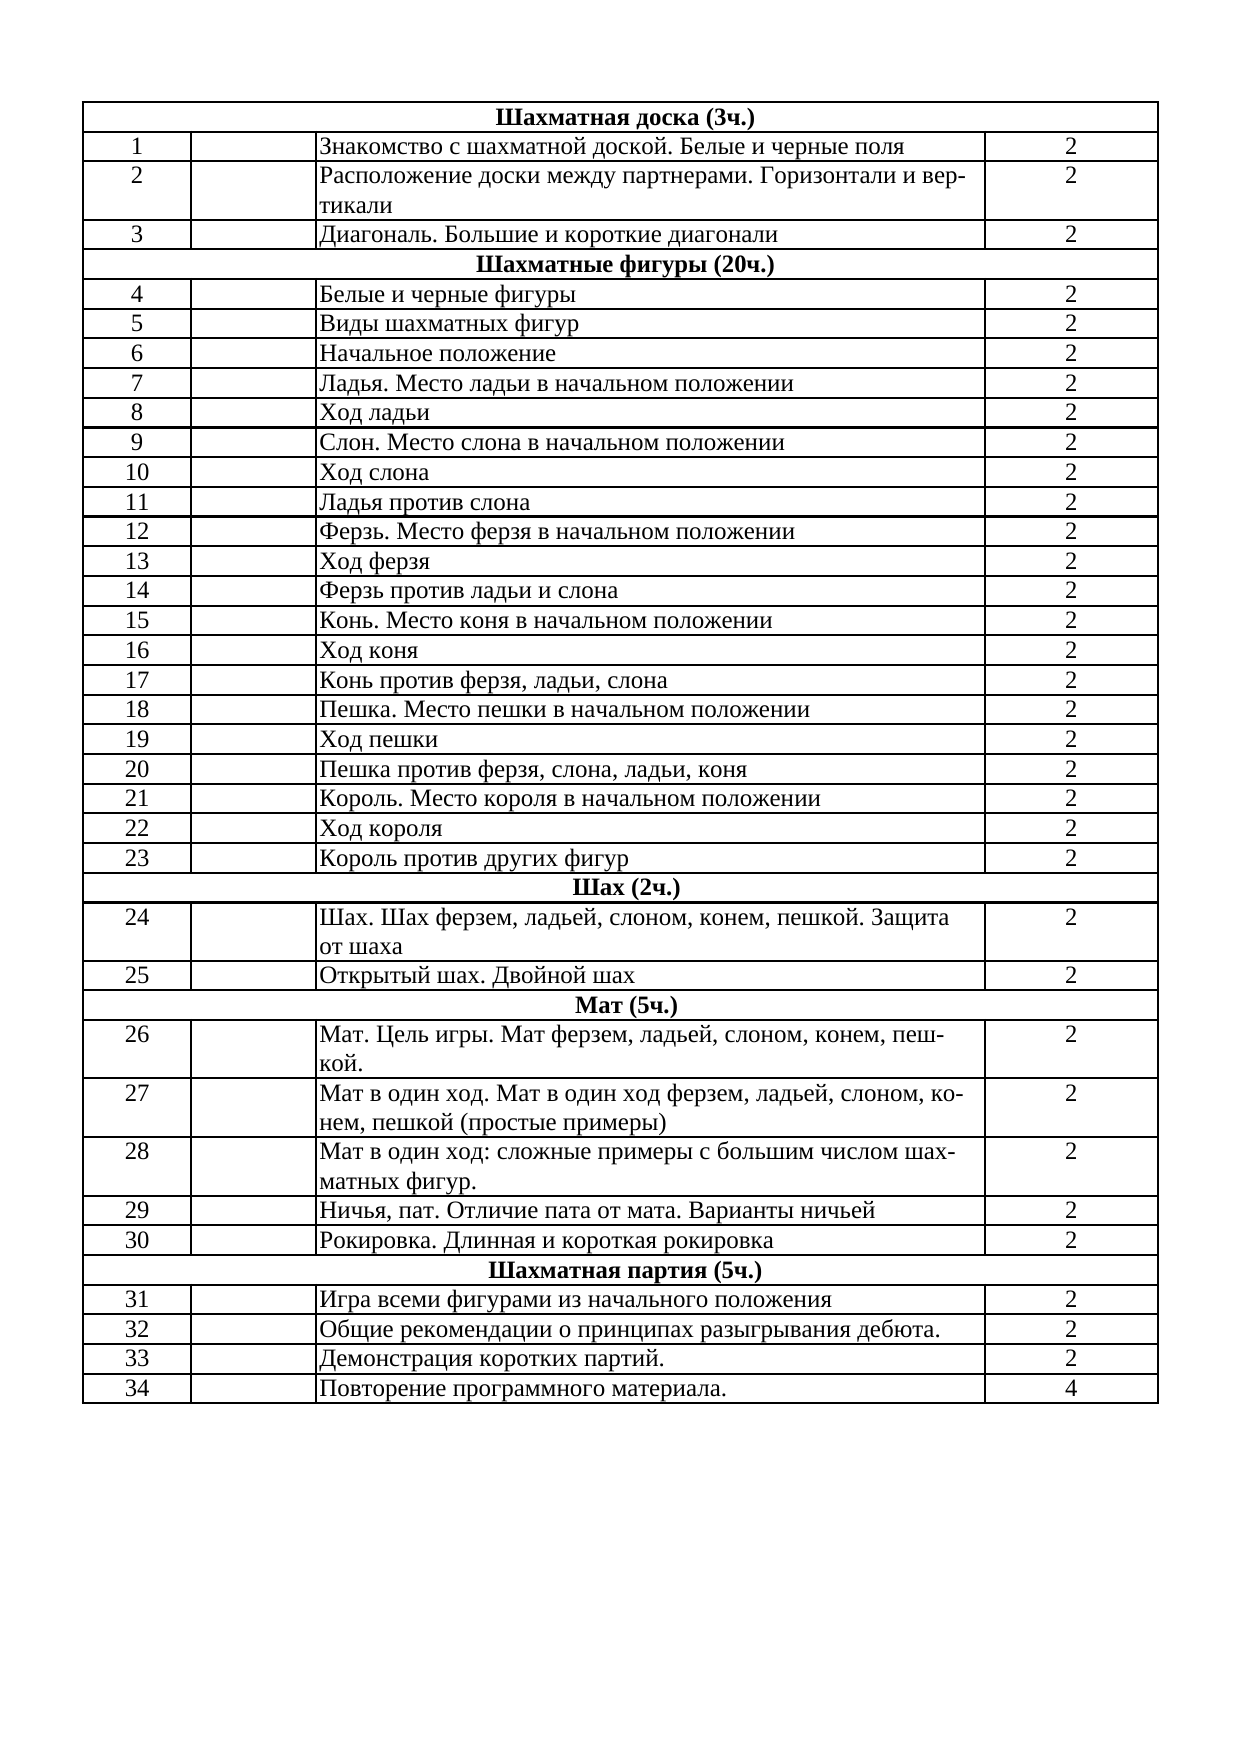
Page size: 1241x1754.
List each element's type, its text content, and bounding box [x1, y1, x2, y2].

table_cell Диагональ. Большие и короткие диагонали [317, 221, 984, 248]
table_cell 2 [986, 755, 1157, 783]
table_cell [192, 755, 315, 783]
table_cell [986, 930, 1157, 959]
table_cell 2 [986, 962, 1157, 989]
table_cell [84, 930, 190, 959]
table_cell [192, 1107, 315, 1136]
table_cell Ничья, пат. Отличие пата от мата. Варианты ничьей [317, 1197, 984, 1224]
table_cell 2 [986, 607, 1157, 634]
table_cell [192, 280, 315, 308]
table_cell [192, 399, 315, 426]
table_cell 13 [84, 547, 190, 575]
table_cell [192, 488, 315, 515]
table_cell 6 [84, 339, 190, 367]
table_cell [84, 1048, 190, 1077]
table_cell [84, 250, 191, 278]
table_cell 2 [986, 785, 1157, 812]
table_cell [192, 1138, 315, 1165]
table_cell матных фигур. [317, 1165, 984, 1194]
table_cell Ход слона [317, 458, 984, 486]
table_cell 2 [986, 339, 1157, 367]
table_cell 21 [84, 785, 190, 812]
table_cell Мат в один ход: сложные примеры с большим числом шах- [317, 1138, 984, 1165]
table_cell Начальное положение [317, 339, 984, 367]
table_cell [192, 1345, 315, 1372]
table_cell 2 [986, 725, 1157, 753]
table_cell Ферзь против ладьи и слона [317, 577, 984, 604]
table_cell Ладья. Место ладьи в начальном положении [317, 369, 984, 397]
table_cell 2 [986, 133, 1157, 160]
table_cell 2 [986, 1286, 1157, 1313]
table_cell Рокировка. Длинная и короткая рокировка [317, 1226, 984, 1254]
table_cell [84, 991, 191, 1019]
table_cell Виды шахматных фигур [317, 310, 984, 337]
table_cell [192, 458, 315, 486]
table_cell [192, 369, 315, 397]
table_cell 2 [986, 1197, 1157, 1224]
table_cell [192, 814, 315, 842]
table_cell [192, 785, 315, 812]
table_cell [192, 1048, 315, 1077]
table_cell 2 [986, 488, 1157, 515]
table_cell Шахматная партия (5ч.) [316, 1256, 984, 1283]
table_cell [192, 607, 315, 634]
table_cell [192, 1079, 315, 1107]
table_cell [192, 725, 315, 753]
table_cell 15 [84, 607, 190, 634]
table_cell 2 [986, 1226, 1157, 1254]
table_cell [192, 1197, 315, 1224]
table_cell 18 [84, 696, 190, 723]
table_cell 4 [84, 280, 190, 308]
table_cell 2 [986, 369, 1157, 397]
table_cell Шахматная доска (3ч.) [316, 103, 984, 131]
table_cell Белые и черные фигуры [317, 280, 984, 308]
table_cell [191, 991, 316, 1019]
table_cell Ход коня [317, 636, 984, 664]
table_cell Ладья против слона [317, 488, 984, 515]
table_cell [986, 1048, 1157, 1077]
table_cell Знакомство с шахматной доской. Белые и черные поля [317, 133, 984, 160]
table_cell [84, 1165, 190, 1194]
table_cell [191, 874, 316, 901]
table_cell 2 [986, 458, 1157, 486]
table_cell [192, 636, 315, 664]
table_cell Король. Место короля в начальном положении [317, 785, 984, 812]
table_cell нем, пешкой (простые примеры) [317, 1107, 984, 1136]
table_cell [192, 844, 315, 872]
table_cell [985, 250, 1157, 278]
table_cell [192, 162, 315, 189]
table_cell Мат (5ч.) [316, 991, 984, 1019]
table_cell [84, 1107, 190, 1136]
table_cell [986, 1107, 1157, 1136]
table_cell 2 [986, 1315, 1157, 1343]
table_cell [191, 1256, 316, 1283]
table_cell 24 [84, 904, 190, 930]
table_cell [192, 666, 315, 693]
table_cell Мат. Цель игры. Мат ферзем, ладьей, слоном, конем, пеш- [317, 1021, 984, 1048]
table_cell Повторение программного материала. [317, 1375, 984, 1402]
table_cell 2 [986, 399, 1157, 426]
table_cell 2 [986, 577, 1157, 604]
table_cell 23 [84, 844, 190, 872]
table_cell 2 [986, 1021, 1157, 1048]
table_cell 33 [84, 1345, 190, 1372]
table_cell Шах (2ч.) [316, 874, 984, 901]
table_cell [84, 1256, 191, 1283]
table_cell Ферзь. Место ферзя в начальном положении [317, 518, 984, 545]
table_cell [986, 189, 1157, 218]
table_cell 26 [84, 1021, 190, 1048]
table_cell Пешка. Место пешки в начальном положении [317, 696, 984, 723]
table_cell 2 [986, 1345, 1157, 1372]
table_cell 2 [986, 844, 1157, 872]
table_cell 2 [986, 429, 1157, 456]
table_cell 2 [986, 518, 1157, 545]
table_cell 2 [986, 547, 1157, 575]
table_cell 19 [84, 725, 190, 753]
table_cell 20 [84, 755, 190, 783]
table_cell [985, 1256, 1157, 1283]
table_cell 3 [84, 221, 190, 248]
table_cell 32 [84, 1315, 190, 1343]
table_cell Конь против ферзя, ладьи, слона [317, 666, 984, 693]
table_cell Ход ферзя [317, 547, 984, 575]
table_cell Шах. Шах ферзем, ладьей, слоном, конем, пешкой. Защита [317, 904, 984, 930]
table_cell 2 [986, 280, 1157, 308]
table_cell [192, 339, 315, 367]
table_cell 2 [986, 1138, 1157, 1165]
table_cell 2 [986, 636, 1157, 664]
table_cell [192, 189, 315, 218]
table_cell 25 [84, 962, 190, 989]
table_cell 2 [986, 1079, 1157, 1107]
table_cell 28 [84, 1138, 190, 1165]
table_cell 9 [84, 429, 190, 456]
table_cell 2 [84, 162, 190, 189]
table_cell 2 [986, 814, 1157, 842]
table_cell 4 [986, 1375, 1157, 1402]
table_cell 2 [986, 162, 1157, 189]
table_cell 8 [84, 399, 190, 426]
table_cell Ход ладьи [317, 399, 984, 426]
table_cell 17 [84, 666, 190, 693]
table_cell [192, 310, 315, 337]
table_cell [192, 577, 315, 604]
table_cell [985, 874, 1157, 901]
table_cell 2 [986, 696, 1157, 723]
table_cell Ход короля [317, 814, 984, 842]
table_cell [192, 930, 315, 959]
table_cell 34 [84, 1375, 190, 1402]
table_cell [192, 1286, 315, 1313]
table_cell от шаха [317, 930, 984, 959]
table_cell 5 [84, 310, 190, 337]
table_cell [192, 221, 315, 248]
table_cell [84, 103, 191, 131]
table_cell 10 [84, 458, 190, 486]
table_cell [985, 103, 1157, 131]
table_cell [192, 518, 315, 545]
table_cell Король против других фигур [317, 844, 984, 872]
table_cell [191, 250, 316, 278]
table_cell [986, 1165, 1157, 1194]
table_cell 22 [84, 814, 190, 842]
table_cell [192, 904, 315, 930]
table_cell [84, 874, 191, 901]
table_cell 29 [84, 1197, 190, 1224]
table_cell 16 [84, 636, 190, 664]
table_cell Шахматные фигуры (20ч.) [316, 250, 984, 278]
table_cell 2 [986, 666, 1157, 693]
table_cell [192, 1375, 315, 1402]
table_cell Ход пешки [317, 725, 984, 753]
table_cell Открытый шах. Двойной шах [317, 962, 984, 989]
table_cell [192, 1226, 315, 1254]
table_cell Общие рекомендации о принципах разыгрывания дебюта. [317, 1315, 984, 1343]
table_cell [192, 1021, 315, 1048]
table_cell Слон. Место слона в начальном положении [317, 429, 984, 456]
table_cell кой. [317, 1048, 984, 1077]
table_cell 31 [84, 1286, 190, 1313]
table_cell 12 [84, 518, 190, 545]
table_cell 1 [84, 133, 190, 160]
table_cell 11 [84, 488, 190, 515]
table_cell [192, 1315, 315, 1343]
table_cell 14 [84, 577, 190, 604]
table_cell [84, 189, 190, 218]
table_cell Конь. Место коня в начальном положении [317, 607, 984, 634]
table_cell Пешка против ферзя, слона, ладьи, коня [317, 755, 984, 783]
table_cell [985, 991, 1157, 1019]
table_cell [192, 429, 315, 456]
table_cell Игра всеми фигурами из начального положения [317, 1286, 984, 1313]
table_cell [192, 547, 315, 575]
table_cell Демонстрация коротких партий. [317, 1345, 984, 1372]
table_cell [192, 1165, 315, 1194]
table_cell тикали [317, 189, 984, 218]
table_cell [192, 962, 315, 989]
table_cell [191, 103, 316, 131]
table_cell Мат в один ход. Мат в один ход ферзем, ладьей, слоном, ко- [317, 1079, 984, 1107]
table_cell 27 [84, 1079, 190, 1107]
table_cell 2 [986, 310, 1157, 337]
table_cell 2 [986, 904, 1157, 930]
table_cell [192, 696, 315, 723]
table_cell 2 [986, 221, 1157, 248]
table_cell Расположение доски между партнерами. Горизонтали и вер- [317, 162, 984, 189]
table_cell 7 [84, 369, 190, 397]
table_cell 30 [84, 1226, 190, 1254]
table_cell [192, 133, 315, 160]
